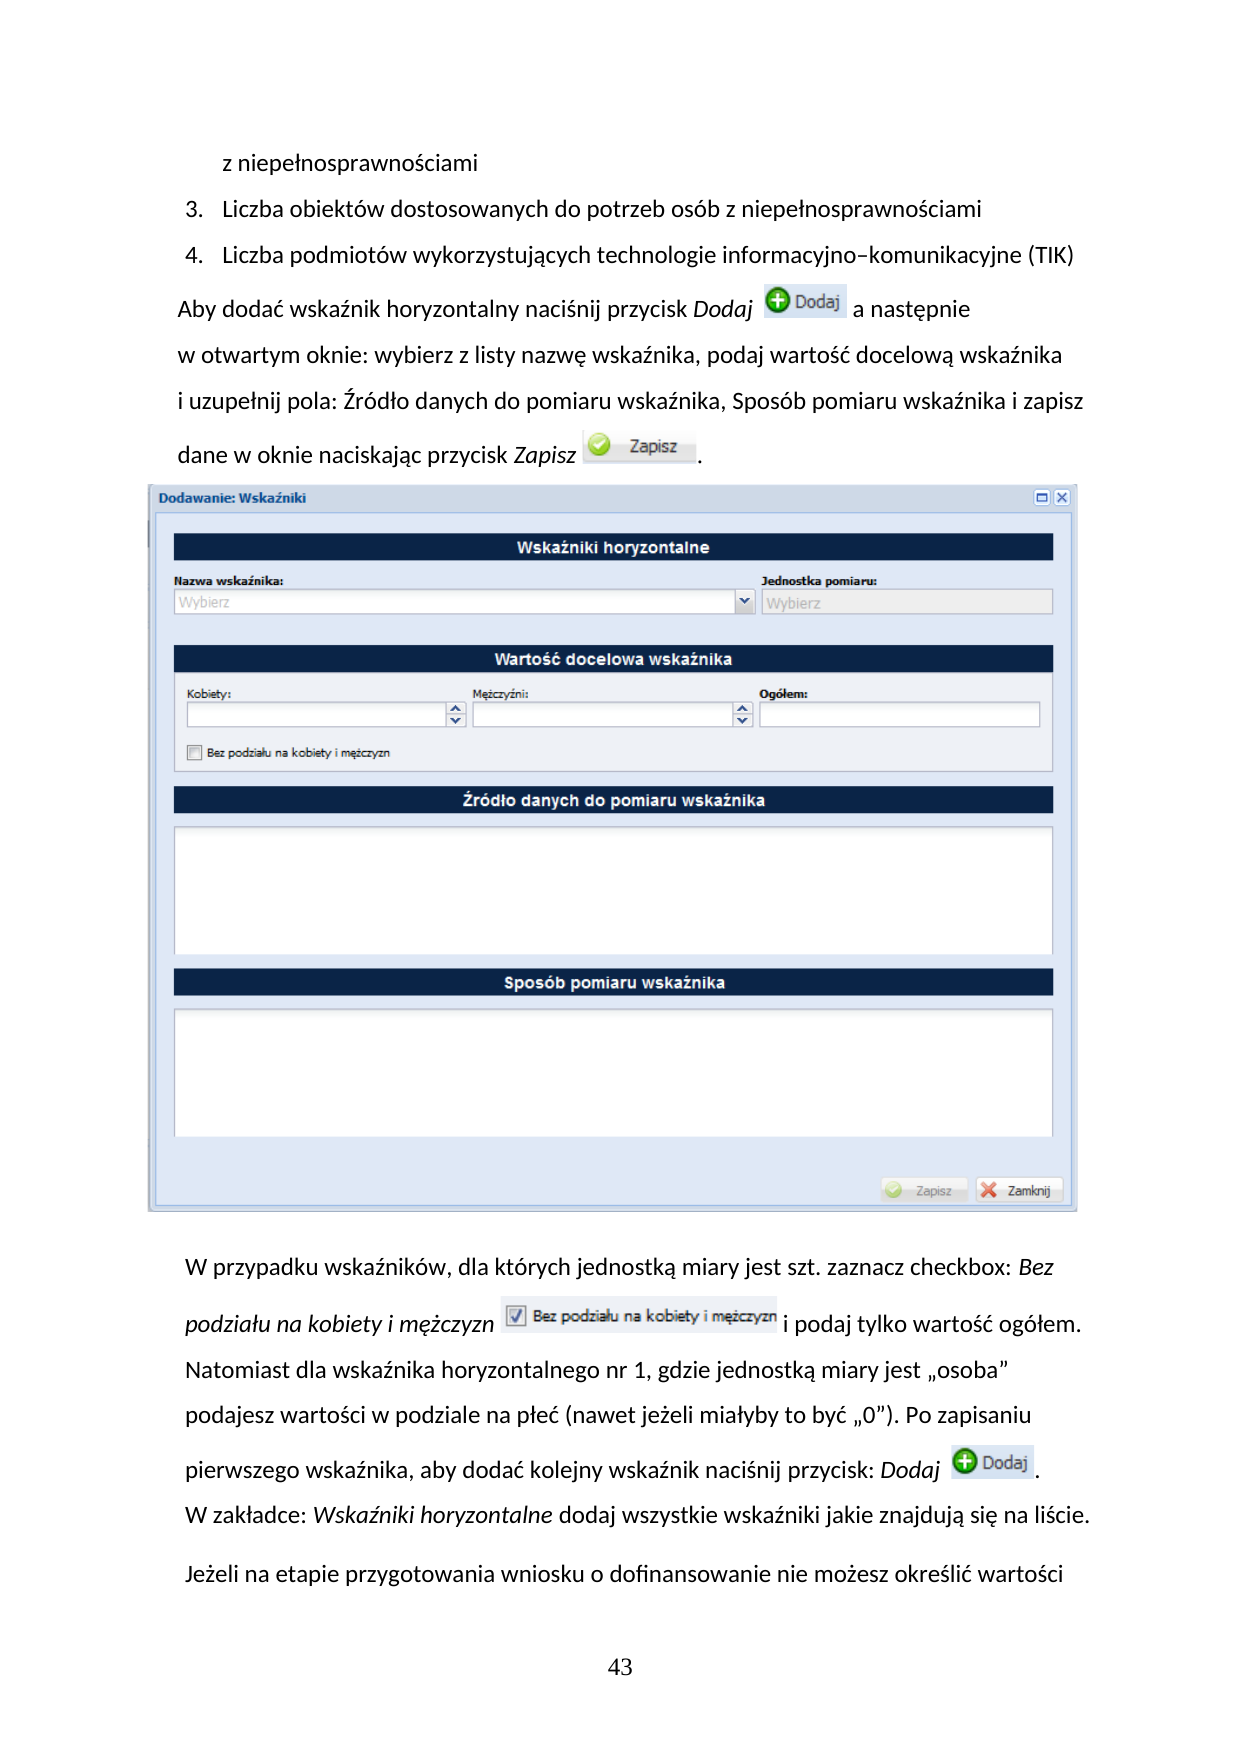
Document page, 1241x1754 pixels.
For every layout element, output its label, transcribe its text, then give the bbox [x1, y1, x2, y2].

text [185, 1558, 1093, 1588]
picture [147, 484, 1078, 1212]
picture [764, 284, 847, 318]
picture [582, 430, 697, 464]
text W przypadku wskaźników, dla których jednostką miary jest szt. zaznacz checkbox: Bez podziału na kobiety i mężczyzn i podaj tylko wartość ogółem. Natomiast dla wskaźnika horyzontalnego nr 1, gdzie jednostką miary jest „osoba” podajesz wartości w podziale na płeć (nawet jeżeli miałyby to być „0”). Po zapisaniu pierwszego wskaźnika, aby dodać kolejny wskaźnik naciśnij przycisk: Dodaj . W zakładce: Wskaźniki horyzontalne dodaj wszystkie wskaźniki jakie znajdują się na liście. [185, 1251, 1093, 1530]
picture [500, 1296, 778, 1333]
picture [951, 1445, 1035, 1479]
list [185, 148, 1093, 178]
list Liczba podmiotów wykorzystujących technologie informacyjno–komunikacyjne (TIK) [185, 239, 1093, 269]
text Aby dodać wskaźnik horyzontalny naciśnij przycisk Dodaj a następnie w otwartym oknie: wybierz z listy nazwę wskaźnika, podaj wartość docelową wskaźnika i uzupełnij pola: Źródło danych do pomiaru wskaźnika, Sposób pomiaru wskaźnika i zapisz dane w oknie naciskając przycisk Zapisz . [177, 285, 1093, 469]
list Liczba obiektów dostosowanych do potrzeb osób z niepełnosprawnościami [185, 193, 1093, 224]
